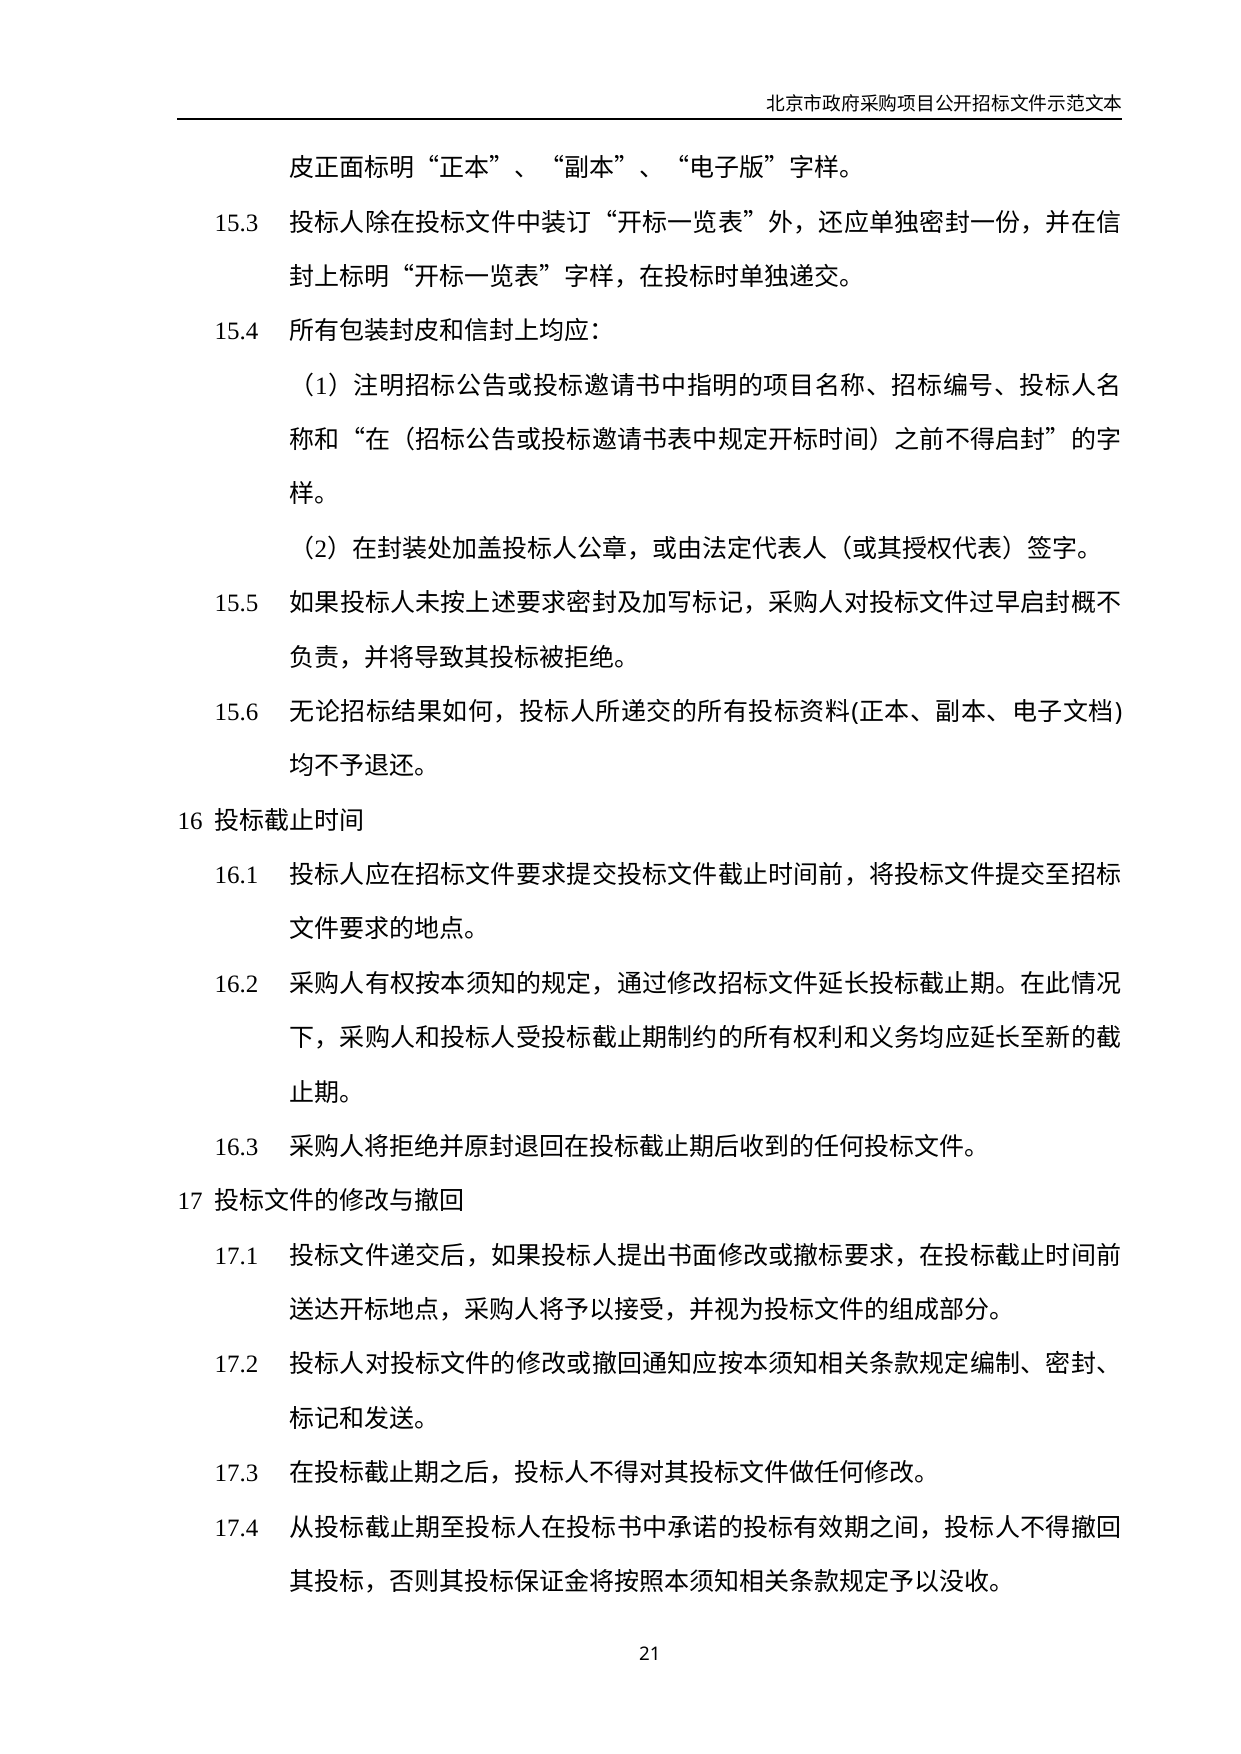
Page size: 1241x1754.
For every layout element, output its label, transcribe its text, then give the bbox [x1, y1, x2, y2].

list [214, 148, 1122, 184]
list 投标文件的修改与撤回 [177, 1181, 1122, 1217]
list 采购人有权按本须知的规定，通过修改招标文件延长投标截止期。在此情况下，采购人和投标人受投标截止期制约的所有权利和义务均应延长至新的截止期。 [214, 963, 1122, 1108]
list 投标人除在投标文件中装订“开标一览表”外，还应单独密封一份，并在信封上标明“开标一览表”字样，在投标时单独递交。 [214, 202, 1122, 293]
list 投标人应在招标文件要求提交投标文件截止时间前，将投标文件提交至招标文件要求的地点。 [214, 854, 1122, 945]
list 所有包装封皮和信封上均应： [214, 311, 1122, 347]
list 在投标截止期之后，投标人不得对其投标文件做任何修改。 [214, 1453, 1122, 1489]
list 无论招标结果如何，投标人所递交的所有投标资料(正本、副本、电子文档)均不予退还。 [214, 691, 1122, 782]
list 投标文件递交后，如果投标人提出书面修改或撤标要求，在投标截止时间前送达开标地点，采购人将予以接受，并视为投标文件的组成部分。 [214, 1235, 1122, 1326]
text （1）注明招标公告或投标邀请书中指明的项目名称、招标编号、投标人名称和“在（招标公告或投标邀请书表中规定开标时间）之前不得启封”的字样。 [289, 365, 1122, 510]
list 投标人对投标文件的修改或撤回通知应按本须知相关条款规定编制、密封、标记和发送。 [214, 1344, 1122, 1434]
list 如果投标人未按上述要求密封及加写标记，采购人对投标文件过早启封概不负责，并将导致其投标被拒绝。 [214, 583, 1122, 673]
list 投标截止时间 [177, 800, 1122, 836]
list 采购人将拒绝并原封退回在投标截止期后收到的任何投标文件。 [214, 1126, 1122, 1163]
list 从投标截止期至投标人在投标书中承诺的投标有效期之间，投标人不得撤回其投标，否则其投标保证金将按照本须知相关条款规定予以没收。 [214, 1507, 1122, 1598]
text （2）在封装处加盖投标人公章，或由法定代表人（或其授权代表）签字。 [289, 528, 1122, 564]
